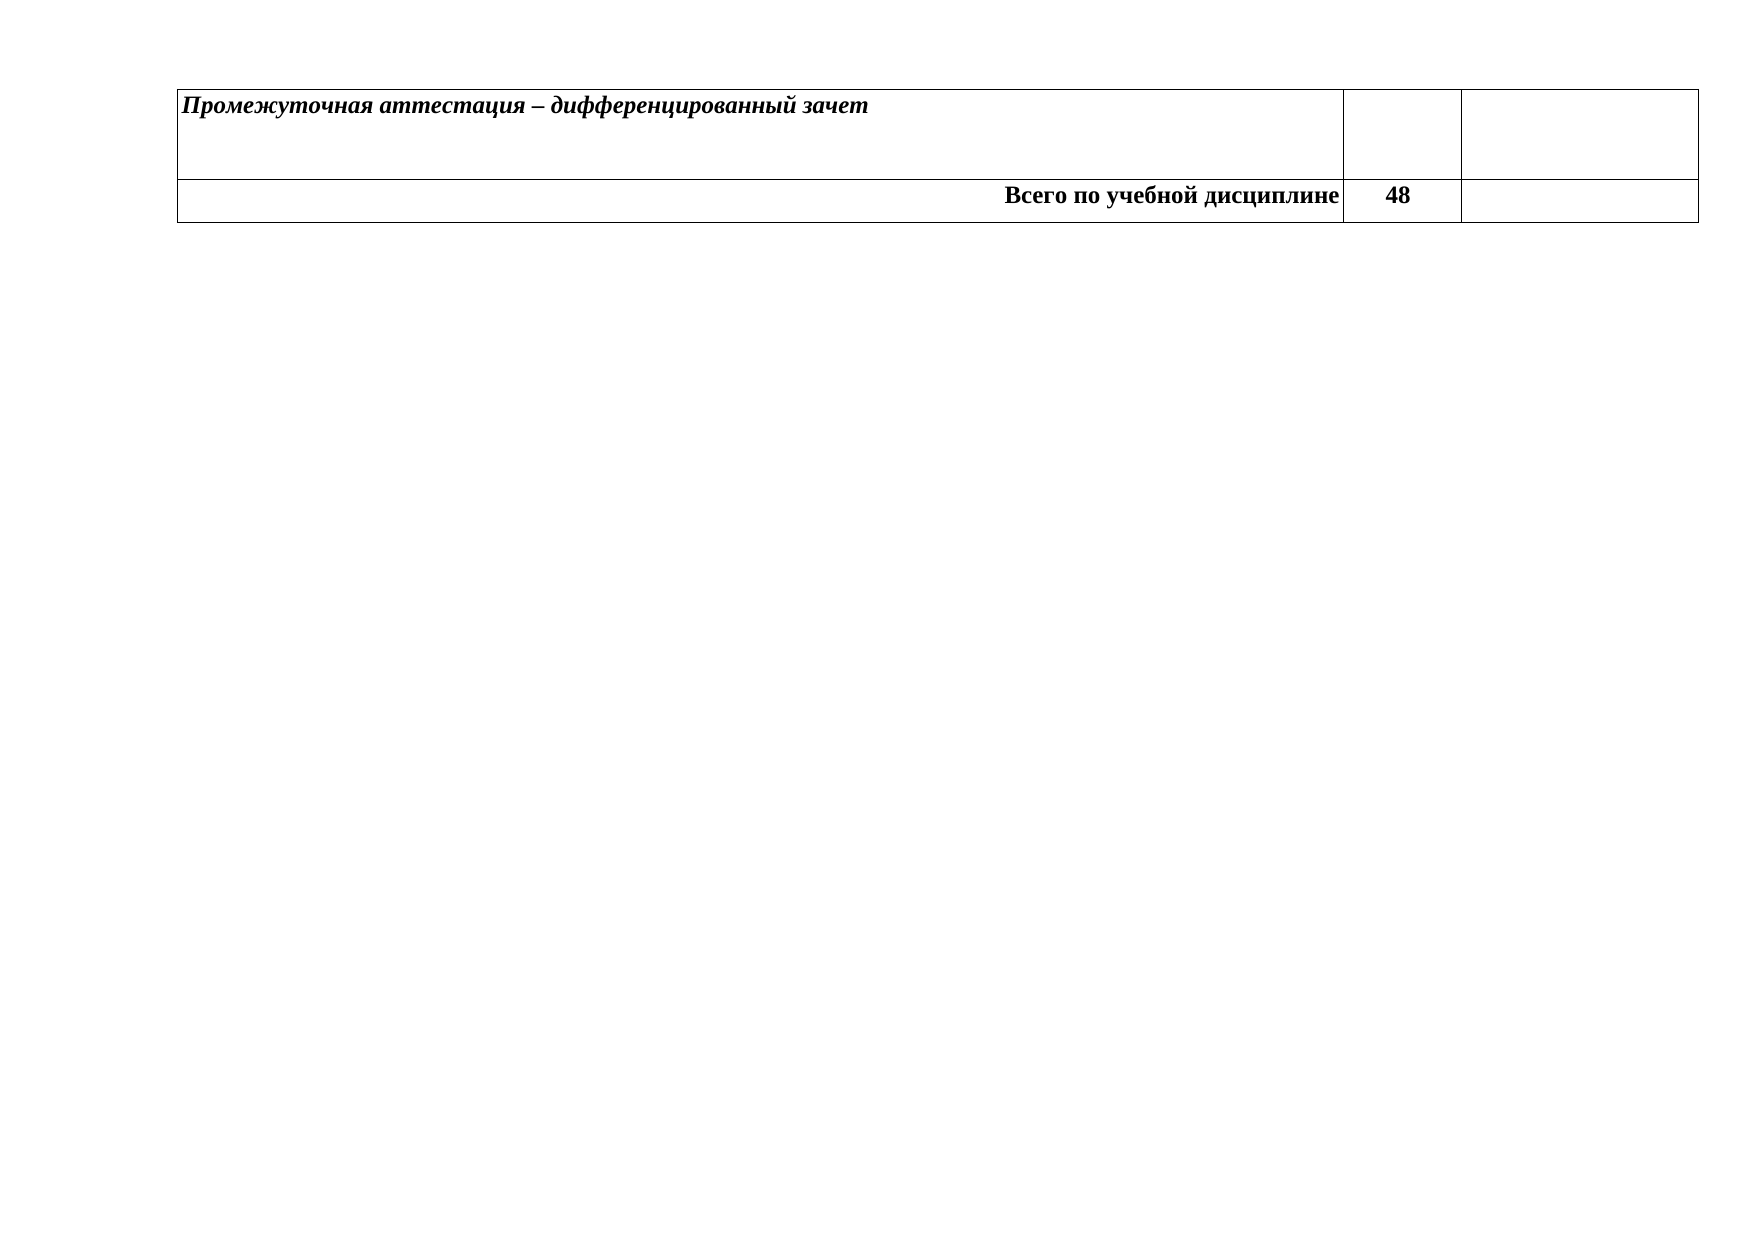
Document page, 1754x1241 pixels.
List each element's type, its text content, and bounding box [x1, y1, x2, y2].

table_cell [1462, 180, 1698, 222]
table_cell [1344, 90, 1461, 179]
table_cell Всего по учебной дисциплине [178, 180, 1343, 222]
table_cell Промежуточная аттестация – дифференцированный зачет [178, 90, 1343, 179]
table_cell 48 [1344, 180, 1461, 222]
table_cell [1462, 90, 1698, 179]
